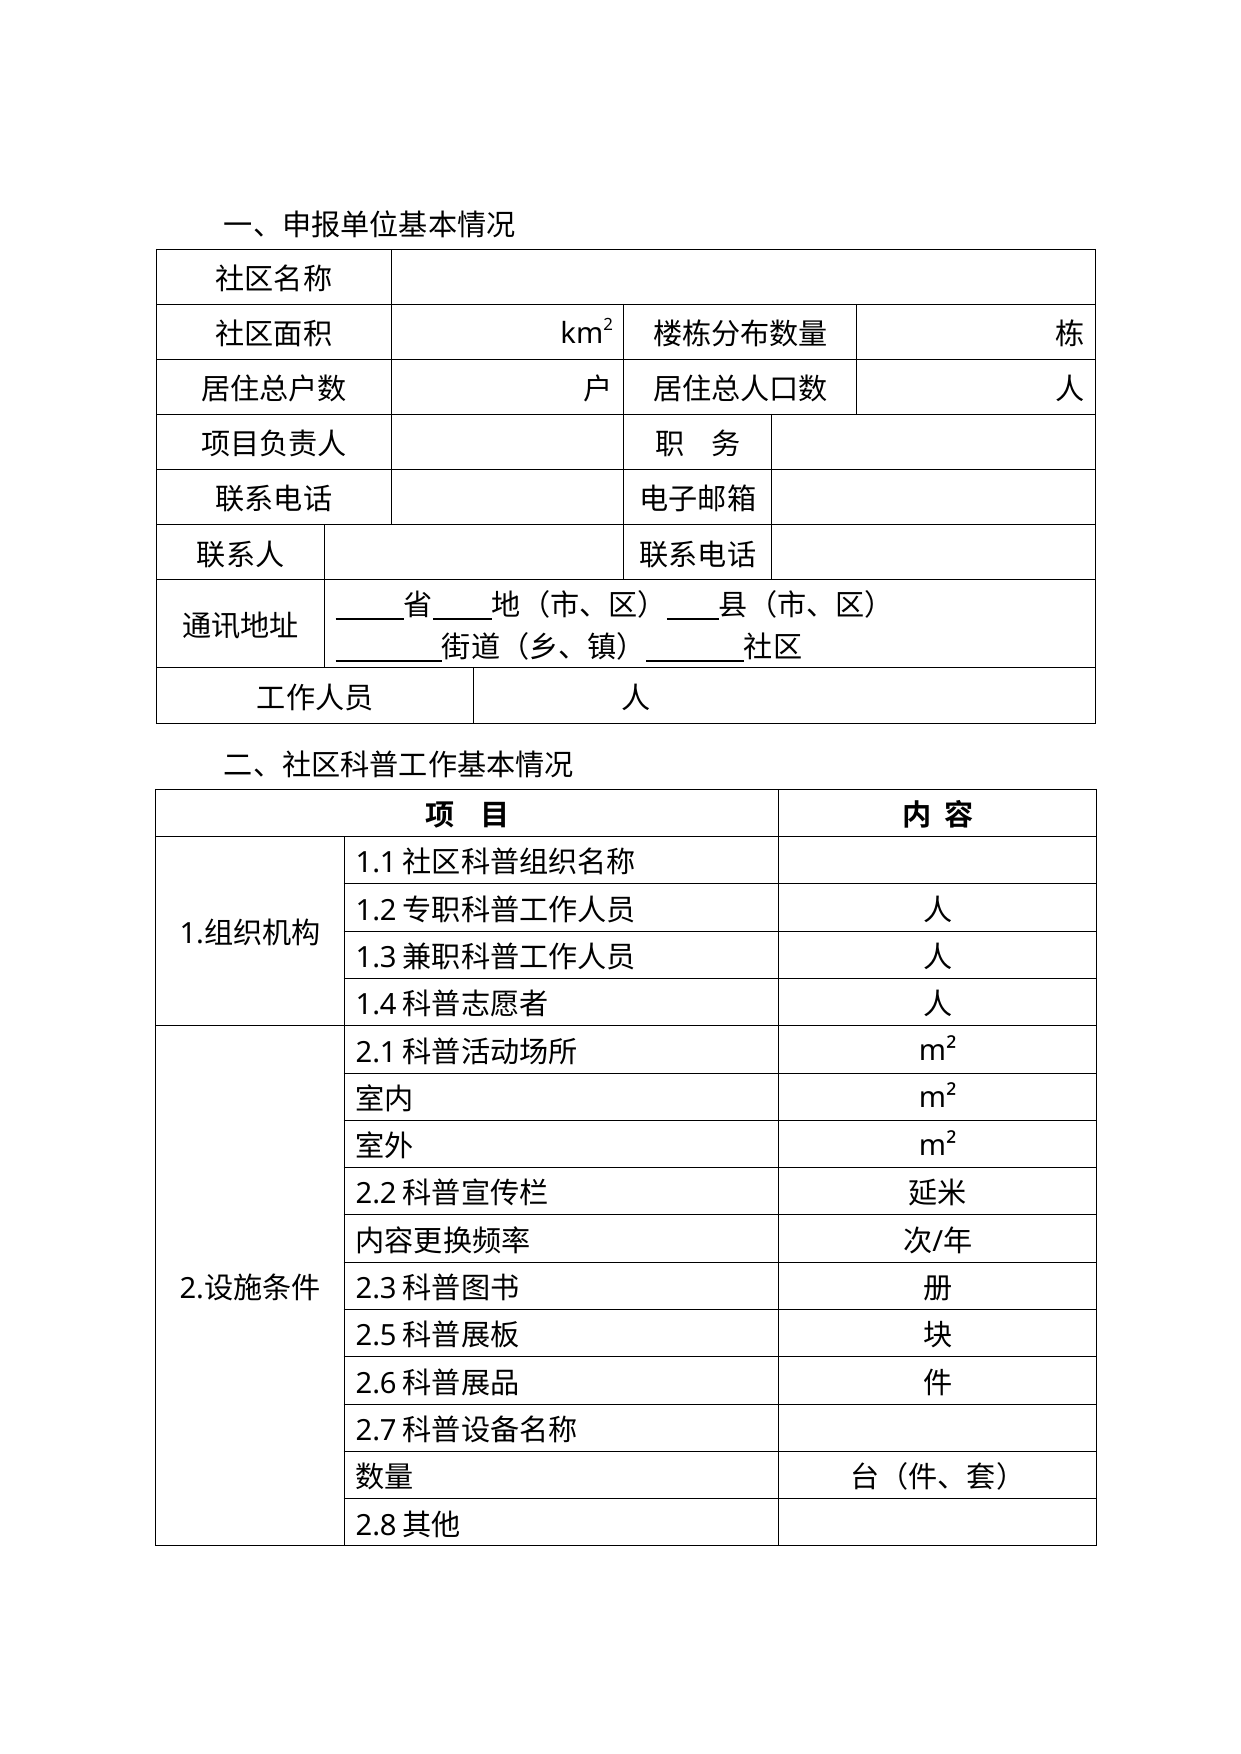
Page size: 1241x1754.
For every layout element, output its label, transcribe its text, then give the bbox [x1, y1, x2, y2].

table_cell 人 [779, 979, 1096, 1025]
table_cell 项目负责人 [157, 415, 391, 469]
table_cell 栋 [857, 305, 1095, 359]
table_cell 2.1科普活动场所 [345, 1026, 778, 1072]
table_header 社区名称 [157, 250, 391, 304]
table_cell 次/年 [779, 1215, 1096, 1262]
table_cell 2.3科普图书 [345, 1263, 778, 1309]
table_cell 内容更换频率 [345, 1215, 778, 1262]
table_cell 2.5科普展板 [345, 1310, 778, 1356]
table_cell [392, 415, 623, 469]
table_cell 联系人 [157, 525, 324, 579]
table_cell 人 [474, 668, 1095, 723]
table_cell [772, 525, 1095, 579]
table_cell m² [779, 1074, 1096, 1120]
table_cell 人 [857, 360, 1095, 414]
table_cell 1.3兼职科普工作人员 [345, 932, 778, 978]
table_cell 2.7科普设备名称 [345, 1405, 778, 1451]
table_cell 人 [779, 932, 1096, 978]
table_cell 1.1社区科普组织名称 [345, 837, 778, 883]
table_header 项 目 [156, 790, 778, 836]
table_cell [772, 415, 1095, 469]
table_cell 2.2科普宣传栏 [345, 1168, 778, 1214]
table_cell 居住总人口数 [624, 360, 856, 414]
table_cell 工作人员 [157, 668, 473, 723]
table_cell 户 [392, 360, 623, 414]
table_cell 联系电话 [157, 470, 391, 524]
text 一、申报单位基本情况 [165, 184, 1087, 249]
table_cell 联系电话 [624, 525, 771, 579]
table_cell 2.设施条件 [156, 1026, 344, 1545]
table_cell 数量 [345, 1452, 778, 1498]
table_cell 块 [779, 1310, 1096, 1356]
table_cell 人 [779, 884, 1096, 931]
table_cell 1.2专职科普工作人员 [345, 884, 778, 931]
table_cell 社区面积 [157, 305, 391, 359]
table_cell m² [779, 1121, 1096, 1167]
table_cell 2.8其他 [345, 1499, 778, 1545]
table_cell 职 务 [624, 415, 771, 469]
table_cell 件 [779, 1357, 1096, 1403]
table_cell m² [779, 1026, 1096, 1072]
table_cell [772, 470, 1095, 524]
table_cell 居住总户数 [157, 360, 391, 414]
table_cell [325, 525, 623, 579]
table_cell 台（件、套） [779, 1452, 1096, 1498]
table_cell 楼栋分布数量 [624, 305, 856, 359]
table_cell 册 [779, 1263, 1096, 1309]
table_cell 延米 [779, 1168, 1096, 1214]
table_cell 1.4科普志愿者 [345, 979, 778, 1025]
table_header [392, 250, 1095, 304]
table_cell [392, 470, 623, 524]
table_cell 1.组织机构 [156, 837, 344, 1025]
table_header 内 容 [779, 790, 1096, 836]
table_cell 2.6科普展品 [345, 1357, 778, 1403]
table_cell 通讯地址 [157, 580, 324, 667]
table_cell 省 地（市、区） 县（市、区） 街道（乡、镇） 社区 [325, 580, 1095, 667]
table_cell [779, 837, 1096, 883]
table_cell [779, 1405, 1096, 1451]
table_cell km2 [392, 305, 623, 359]
table_cell 室内 [345, 1074, 778, 1120]
text 二、社区科普工作基本情况 [165, 724, 1087, 789]
table_cell 电子邮箱 [624, 470, 771, 524]
table_cell 室外 [345, 1121, 778, 1167]
table_cell [779, 1499, 1096, 1545]
